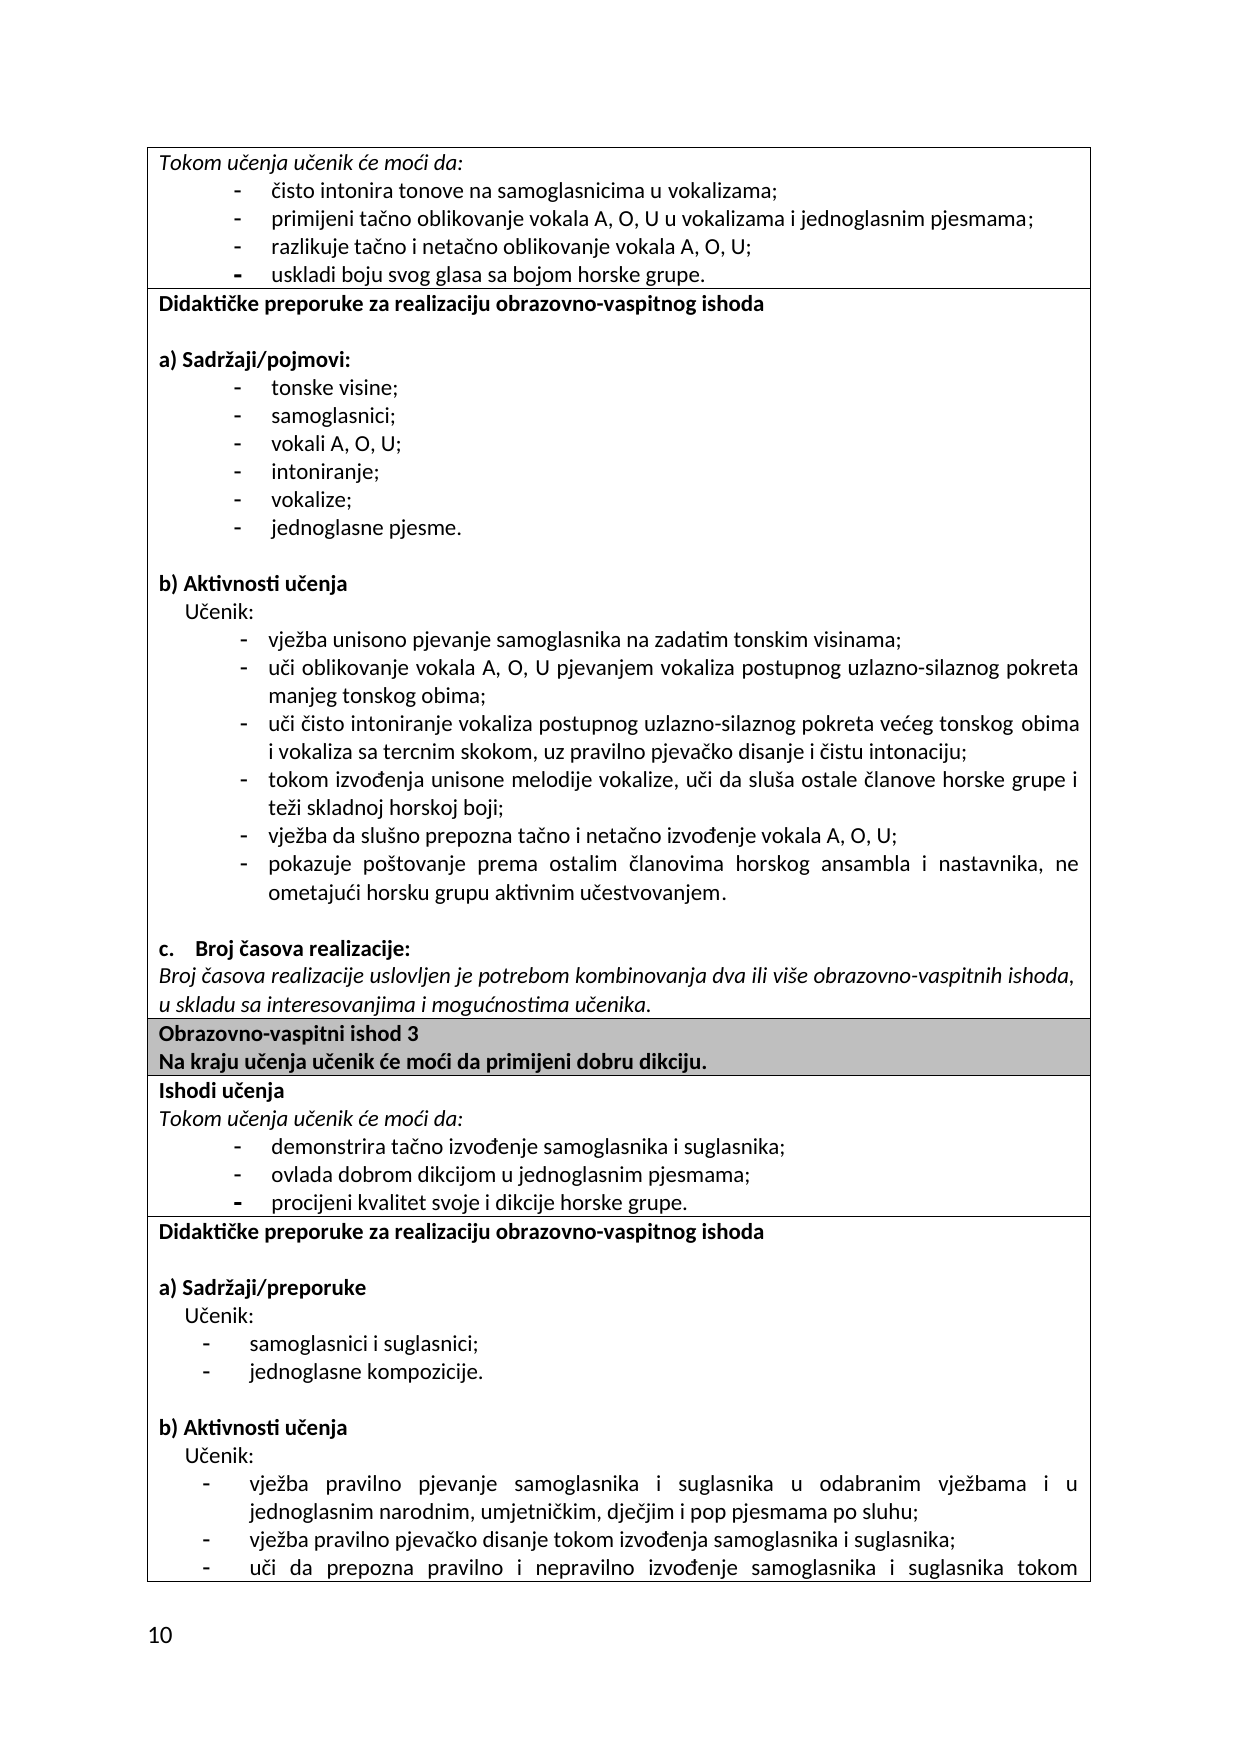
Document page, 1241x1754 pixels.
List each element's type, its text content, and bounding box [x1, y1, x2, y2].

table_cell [148, 1217, 1090, 1581]
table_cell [148, 148, 1090, 288]
table_cell Obrazovno-vaspitni ishod 3 Na kraju učenja učenik će moći da primijeni dobru dikciju. [148, 1019, 1090, 1075]
table_cell Didaktičke preporuke za realizaciju obrazovno-vaspitnog ishoda a) Sadržaji/pojmovi: tonske visine; samoglasnici; vokali A, O, U; intoniranje; vokalize; jednoglasne pjesme. b) Aktivnosti učenja Učenik: vježba unisono pjevanje samoglasnika na zadatim tonskim visinama; uči oblikovanje vokala A, O, U pjevanjem vokaliza postupnog uzlazno-silaznog pokreta manjeg tonskog obima; uči čisto intoniranje vokaliza postupnog uzlazno-silaznog pokreta većeg tonskog obima i vokaliza sa tercnim skokom, uz pravilno pjevačko disanje i čistu intonaciju; tokom izvođenja unisone melodije vokalize, uči da sluša ostale članove horske grupe i teži skladnoj horskoj boji; vježba da slušno prepozna tačno i netačno izvođenje vokala A, O, U; pokazuje poštovanje prema ostalim članovima horskog ansambla i nastavnika, ne ometajući horsku grupu aktivnim učestvovanjem. c. Broj časova realizacije: Broj časova realizacije uslovljen je potrebom kombinovanja dva ili više obrazovno-vaspitnih ishoda, u skladu sa interesovanjima i mogućnostima učenika. [148, 289, 1090, 1018]
table_cell Ishodi učenja Tokom učenja učenik će moći da: demonstrira tačno izvođenje samoglasnika i suglasnika; ovlada dobrom dikcijom u jednoglasnim pjesmama; procijeni kvalitet svoje i dikcije horske grupe. [148, 1076, 1090, 1216]
